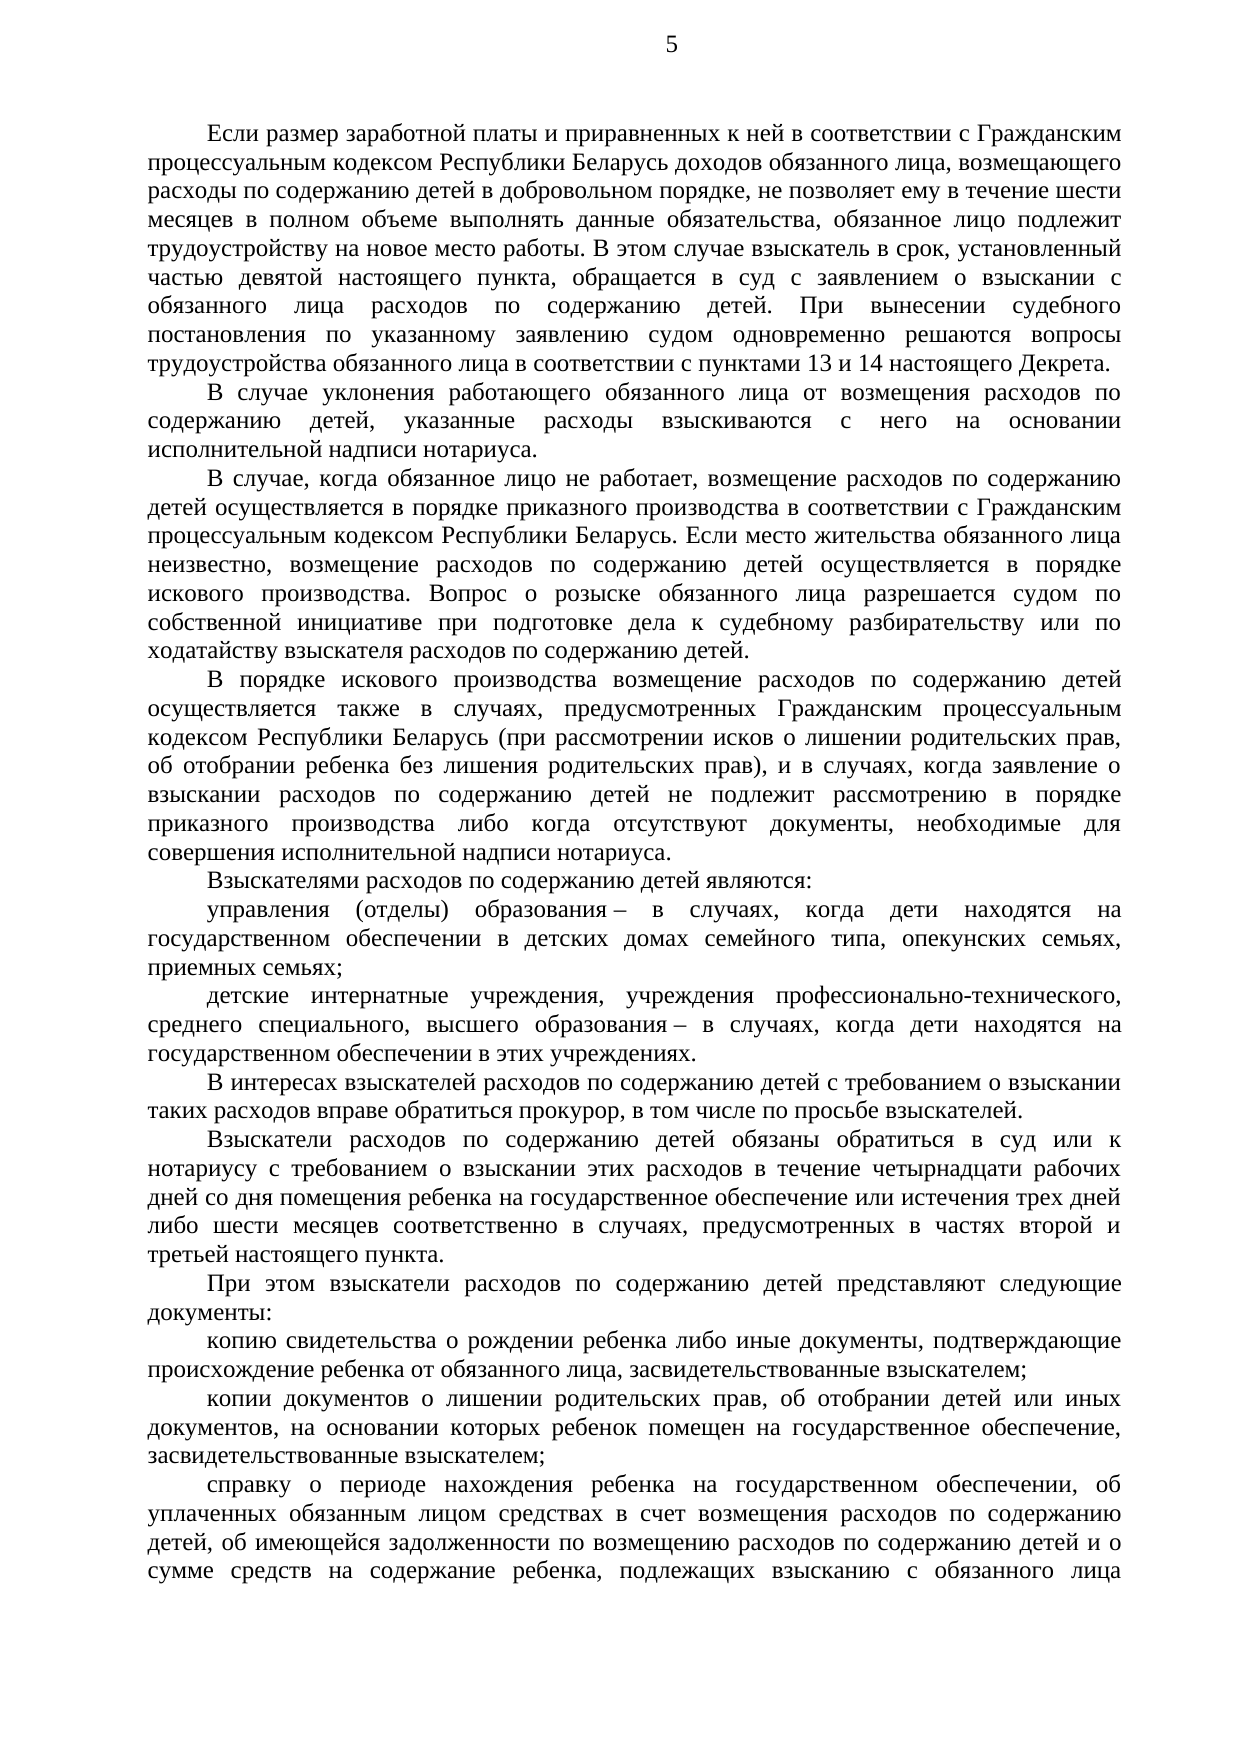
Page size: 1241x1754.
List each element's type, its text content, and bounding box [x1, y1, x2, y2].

text В интересах взыскателей расходов по содержанию детей с требованием о взыскании таких расходов вправе обратиться прокурор, в том числе по просьбе взыскателей. [147, 1067, 1122, 1124]
text копию свидетельства о рождении ребенка либо иные документы, подтверждающие происхождение ребенка от обязанного лица, засвидетельствованные взыскателем; [147, 1326, 1122, 1383]
text управления (отделы) образования – в случаях, когда дети находятся на государственном обеспечении в детских домах семейного типа, опекунских семьях, приемных семьях; [147, 894, 1122, 981]
text Взыскатели расходов по содержанию детей обязаны обратиться в суд или к нотариусу с требованием о взыскании этих расходов в течение четырнадцати рабочих дней со дня помещения ребенка на государственное обеспечение или истечения трех дней либо шести месяцев соответственно в случаях, предусмотренных в частях второй и третьей настоящего пункта. [147, 1124, 1122, 1268]
text При этом взыскатели расходов по содержанию детей представляют следующие документы: [147, 1268, 1122, 1326]
text В случае уклонения работающего обязанного лица от возмещения расходов по содержанию детей, указанные расходы взыскиваются с него на основании исполнительной надписи нотариуса. [147, 377, 1122, 463]
text Если размер заработной платы и приравненных к ней в соответствии с Гражданским процессуальным кодексом Республики Беларусь доходов обязанного лица, возмещающего расходы по содержанию детей в добровольном порядке, не позволяет ему в течение шести месяцев в полном объеме выполнять данные обязательства, обязанное лицо подлежит трудоустройству на новое место работы. В этом случае взыскатель в срок, установленный частью девятой настоящего пункта, обращается в суд с заявлением о взыскании с обязанного лица расходов по содержанию детей. При вынесении судебного постановления по указанному заявлению судом одновременно решаются вопросы трудоустройства обязанного лица в соответствии с пунктами 13 и 14 настоящего Декрета. [147, 118, 1122, 377]
text детские интернатные учреждения, учреждения профессионально-технического, среднего специального, высшего образования – в случаях, когда дети находятся на государственном обеспечении в этих учреждениях. [147, 981, 1122, 1067]
text копии документов о лишении родительских прав, об отобрании детей или иных документов, на основании которых ребенок помещен на государственное обеспечение, засвидетельствованные взыскателем; [147, 1383, 1122, 1469]
text В случае, когда обязанное лицо не работает, возмещение расходов по содержанию детей осуществляется в порядке приказного производства в соответствии с Гражданским процессуальным кодексом Республики Беларусь. Если место жительства обязанного лица неизвестно, возмещение расходов по содержанию детей осуществляется в порядке искового производства. Вопрос о розыске обязанного лица разрешается судом по собственной инициативе при подготовке дела к судебному разбирательству или по ходатайству взыскателя расходов по содержанию детей. [147, 463, 1122, 664]
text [147, 1469, 1122, 1584]
text Взыскателями расходов по содержанию детей являются: [147, 866, 1122, 894]
text В порядке искового производства возмещение расходов по содержанию детей осуществляется также в случаях, предусмотренных Гражданским процессуальным кодексом Республики Беларусь (при рассмотрении исков о лишении родительских прав, об отобрании ребенка без лишения родительских прав), и в случаях, когда заявление о взыскании расходов по содержанию детей не подлежит рассмотрению в порядке приказного производства либо когда отсутствуют документы, необходимые для совершения исполнительной надписи нотариуса. [147, 664, 1122, 866]
